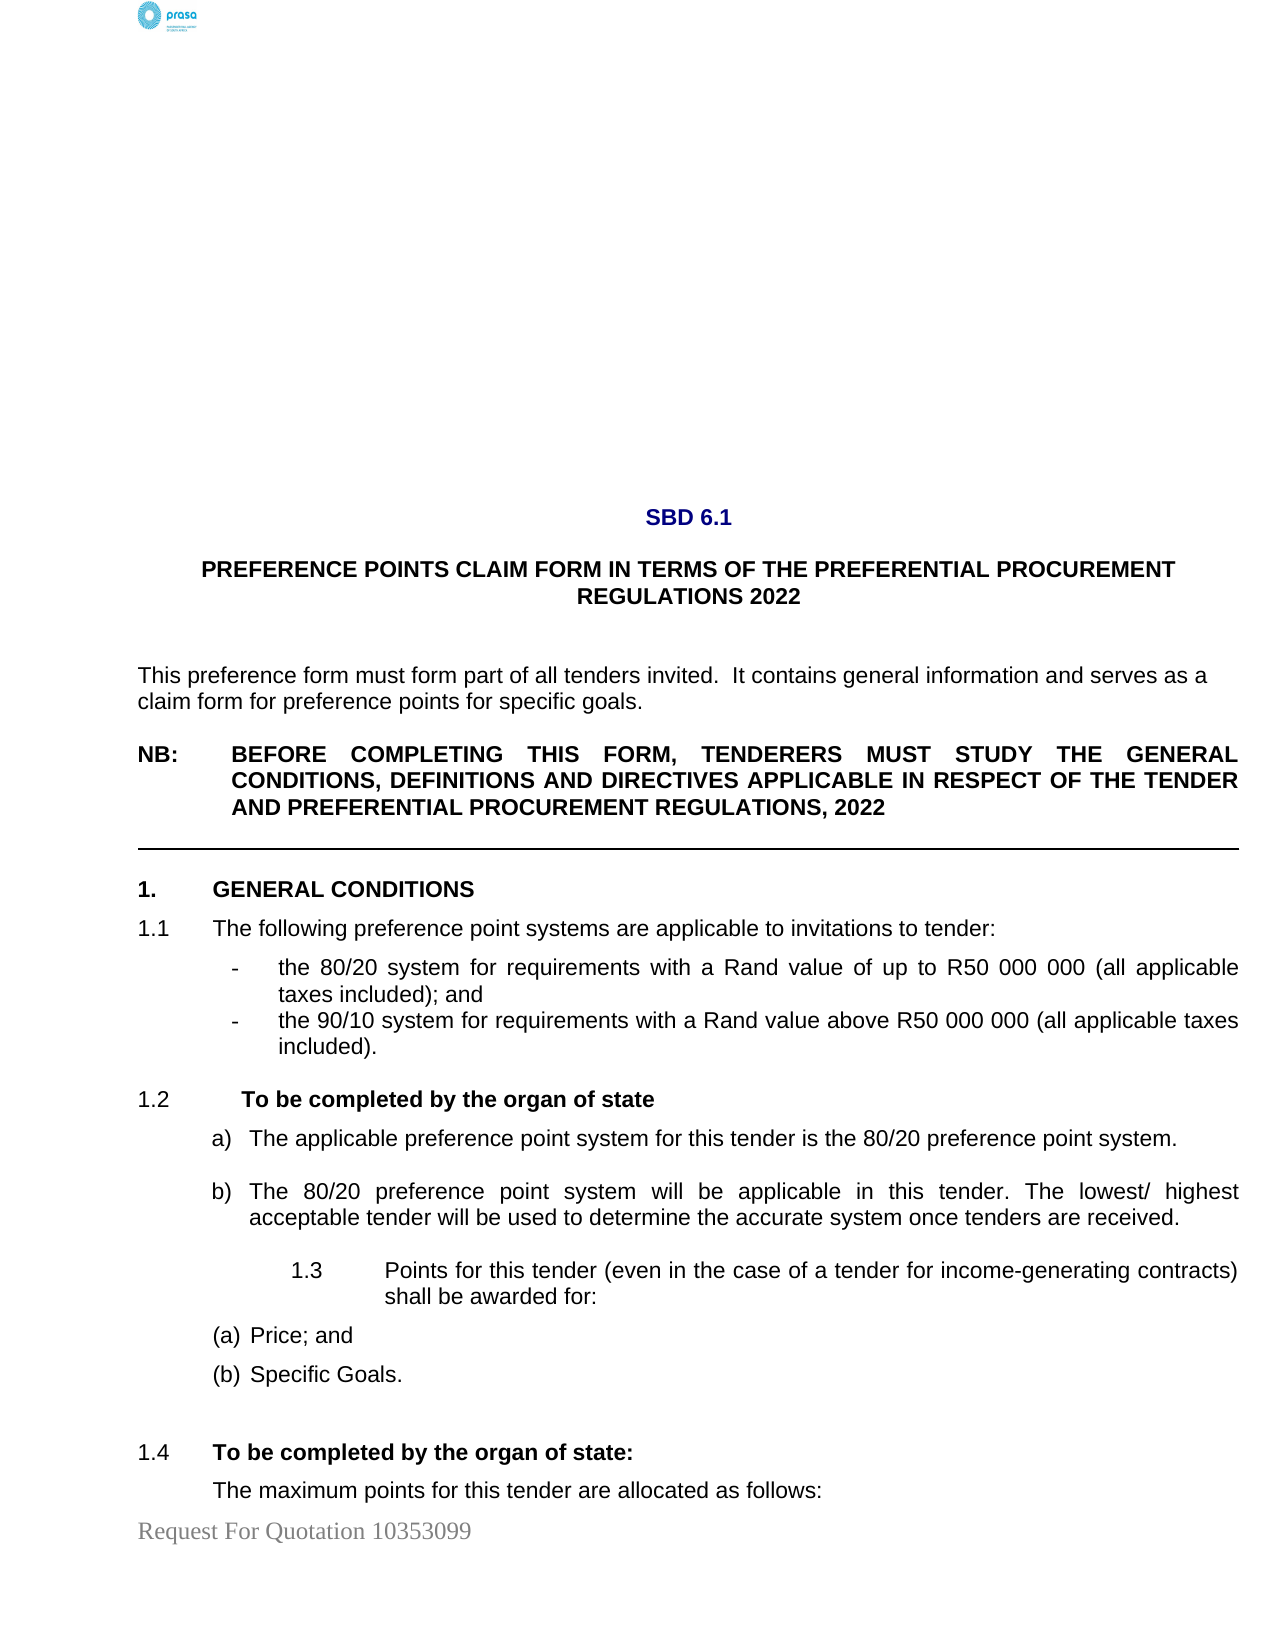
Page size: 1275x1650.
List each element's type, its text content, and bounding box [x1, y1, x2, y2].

list To be completed by the organ of state [137, 1086, 1239, 1112]
picture [137, 0, 197, 32]
list the 90/10 system for requirements with a Rand value above R50 000 000 (all applicable taxes included). [231, 1007, 1239, 1060]
text SBD 6.1 [137, 504, 1239, 530]
list GENERAL CONDITIONS [137, 876, 1239, 903]
list The applicable preference point system for this tender is the 80/20 preference point system. [211, 1125, 1239, 1151]
text The maximum points for this tender are allocated as follows: [212, 1477, 1239, 1504]
text PREFERENCE POINTS CLAIM FORM IN TERMS OF THE PREFERENTIAL PROCUREMENT REGULATIONS 2022 [137, 556, 1239, 609]
list Specific Goals. [212, 1361, 1239, 1387]
list the 80/20 system for requirements with a Rand value of up to R50 000 000 (all applicable taxes included); and [231, 954, 1239, 1007]
list To be completed by the organ of state: [137, 1438, 1239, 1465]
list The 80/20 preference point system will be applicable in this tender. The lowest/ highest acceptable tender will be used to determine the accurate system once tenders are received. [211, 1178, 1239, 1230]
list Price; and [212, 1322, 1239, 1348]
text NB: BEFORE COMPLETING THIS FORM, TENDERERS MUST STUDY THE GENERAL CONDITIONS, DEFINITIONS AND DIRECTIVES APPLICABLE IN RESPECT OF THE TENDER AND PREFERENTIAL PROCUREMENT REGULATIONS, 2022 [137, 741, 1239, 820]
list Points for this tender (even in the case of a tender for income-generating contracts) shall be awarded for: [291, 1257, 1239, 1309]
list The following preference point systems are applicable to invitations to tender: [137, 915, 1239, 942]
text This preference form must form part of all tenders invited. It contains general information and serves as a claim form for preference points for specific goals. [137, 662, 1239, 714]
